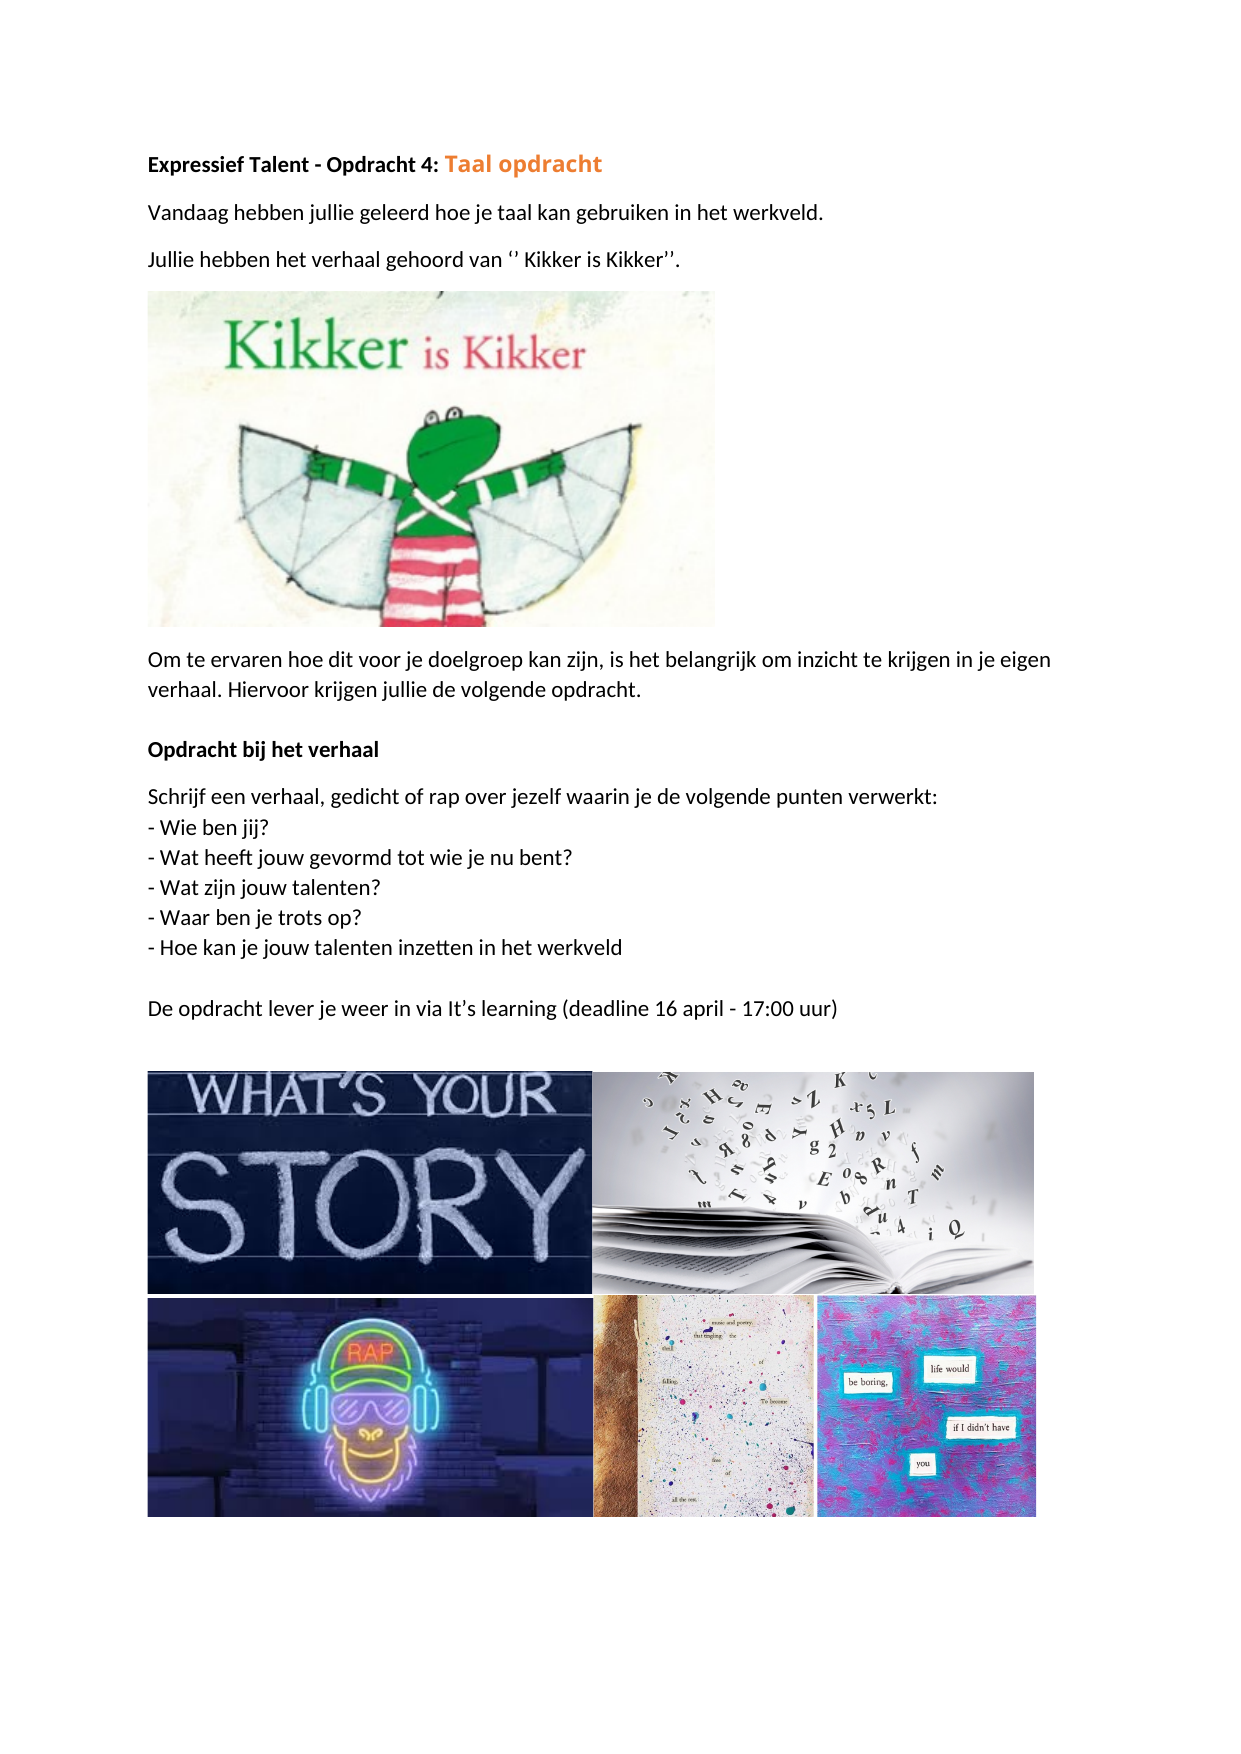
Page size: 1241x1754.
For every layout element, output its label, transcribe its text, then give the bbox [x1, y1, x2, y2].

picture [147, 1071, 1034, 1294]
text Om te ervaren hoe dit voor je doelgroep kan zijn, is het belangrijk om inzicht te krijgen in je eigen verhaal. Hiervoor krijgen jullie de volgende opdracht. Opdracht bij het verhaal [148, 645, 1093, 764]
text Jullie hebben het verhaal gehoord van ‘’ Kikker is Kikker’’. [148, 245, 1093, 273]
text Expressief Talent - Opdracht 4: Taal opdracht [148, 148, 1093, 179]
picture [147, 291, 715, 627]
text Vandaag hebben jullie geleerd hoe je taal kan gebruiken in het werkveld. [148, 198, 1093, 226]
picture [147, 1295, 1037, 1517]
text Schrijf een verhaal, gedicht of rap over jezelf waarin je de volgende punten verwerkt: - Wie ben jij? - Wat heeft jouw gevormd tot wie je nu bent? - Wat zijn jouw talenten? - Waar ben je trots op? - Hoe kan je jouw talenten inzetten in het werkveld De opdracht lever je weer in via It’s learning (deadline 16 april - 17:00 uur) [148, 782, 1093, 1052]
